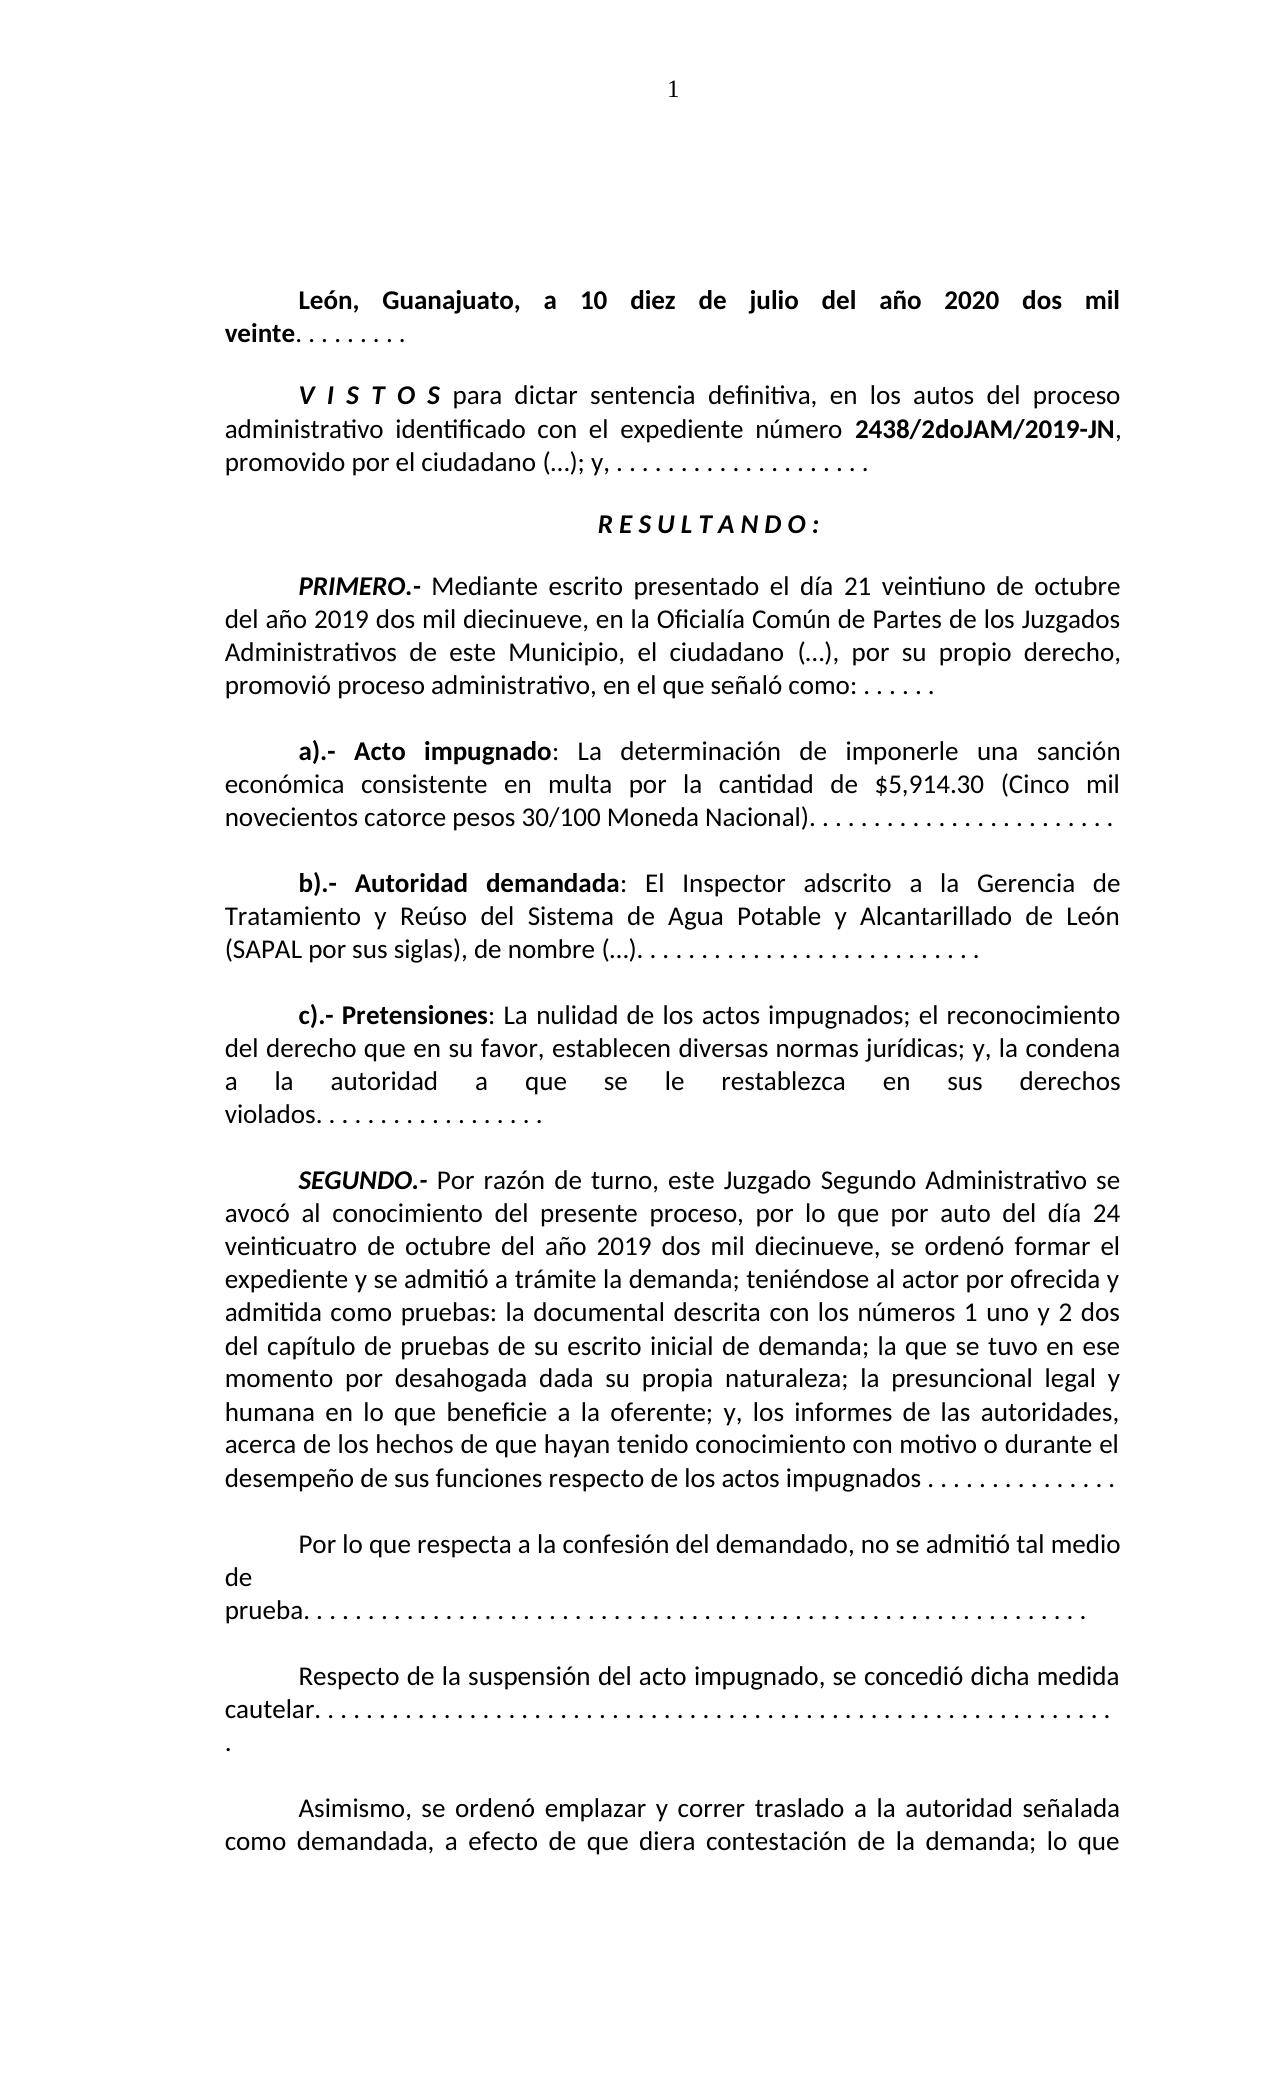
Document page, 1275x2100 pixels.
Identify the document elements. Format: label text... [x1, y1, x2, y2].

text León, Guanajuato, a 10 diez de julio del año 2020 dos mil veinte. . . . . . . . . [224, 283, 1121, 349]
text V I S T O S para dictar sentencia definitiva, en los autos del proceso administrativo identificado con el expediente número 2438/2doJAM/2019-JN, promovido por el ciudadano (…); y, . . . . . . . . . . . . . . . . . . . . [224, 379, 1121, 478]
text a).- Acto impugnado: La determinación de imponerle una sanción económica consistente en multa por la cantidad de $5,914.30 (Cinco mil novecientos catorce pesos 30/100 Moneda Nacional). . . . . . . . . . . . . . . . . . . . . . . . [224, 734, 1121, 833]
text c).- Pretensiones: La nulidad de los actos impugnados; el reconocimiento del derecho que en su favor, establecen diversas normas jurídicas; y, la condena a la autoridad a que se le restablezca en sus derechos violados. . . . . . . . . . . . . . . . . . [224, 998, 1121, 1131]
text b).- Autoridad demandada: El Inspector adscrito a la Gerencia de Tratamiento y Reúso del Sistema de Agua Potable y Alcantarillado de León (SAPAL por sus siglas), de nombre (…). . . . . . . . . . . . . . . . . . . . . . . . . . . [224, 866, 1121, 965]
text SEGUNDO.- Por razón de turno, este Juzgado Segundo Administrativo se avocó al conocimiento del presente proceso, por lo que por auto del día 24 veinticuatro de octubre del año 2019 dos mil diecinueve, se ordenó formar el expediente y se admitió a trámite la demanda; teniéndose al actor por ofrecida y admitida como pruebas: la documental descrita con los números 1 uno y 2 dos del capítulo de pruebas de su escrito inicial de demanda; la que se tuvo en ese momento por desahogada dada su propia naturaleza; la presuncional legal y humana en lo que beneficie a la oferente; y, los informes de las autoridades, acerca de los hechos de que hayan tenido conocimiento con motivo o durante el desempeño de sus funciones respecto de los actos impugnados . . . . . . . . . . . . . . . [224, 1163, 1121, 1494]
text Respecto de la suspensión del acto impugnado, se concedió dicha medida cautelar. . . . . . . . . . . . . . . . . . . . . . . . . . . . . . . . . . . . . . . . . . . . . . . . . . . . . . . . . . . . . . . [224, 1659, 1121, 1758]
text R E S U L T A N D O : [224, 507, 1121, 540]
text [224, 1791, 1121, 1857]
text PRIMERO.- Mediante escrito presentado el día 21 veintiuno de octubre del año 2019 dos mil diecinueve, en la Oficialía Común de Partes de los Juzgados Administrativos de este Municipio, el ciudadano (…), por su propio derecho, promovió proceso administrativo, en el que señaló como: . . . . . . [224, 569, 1121, 701]
text Por lo que respecta a la confesión del demandado, no se admitió tal medio de prueba. . . . . . . . . . . . . . . . . . . . . . . . . . . . . . . . . . . . . . . . . . . . . . . . . . . . . . . . . . . . . [224, 1527, 1121, 1626]
